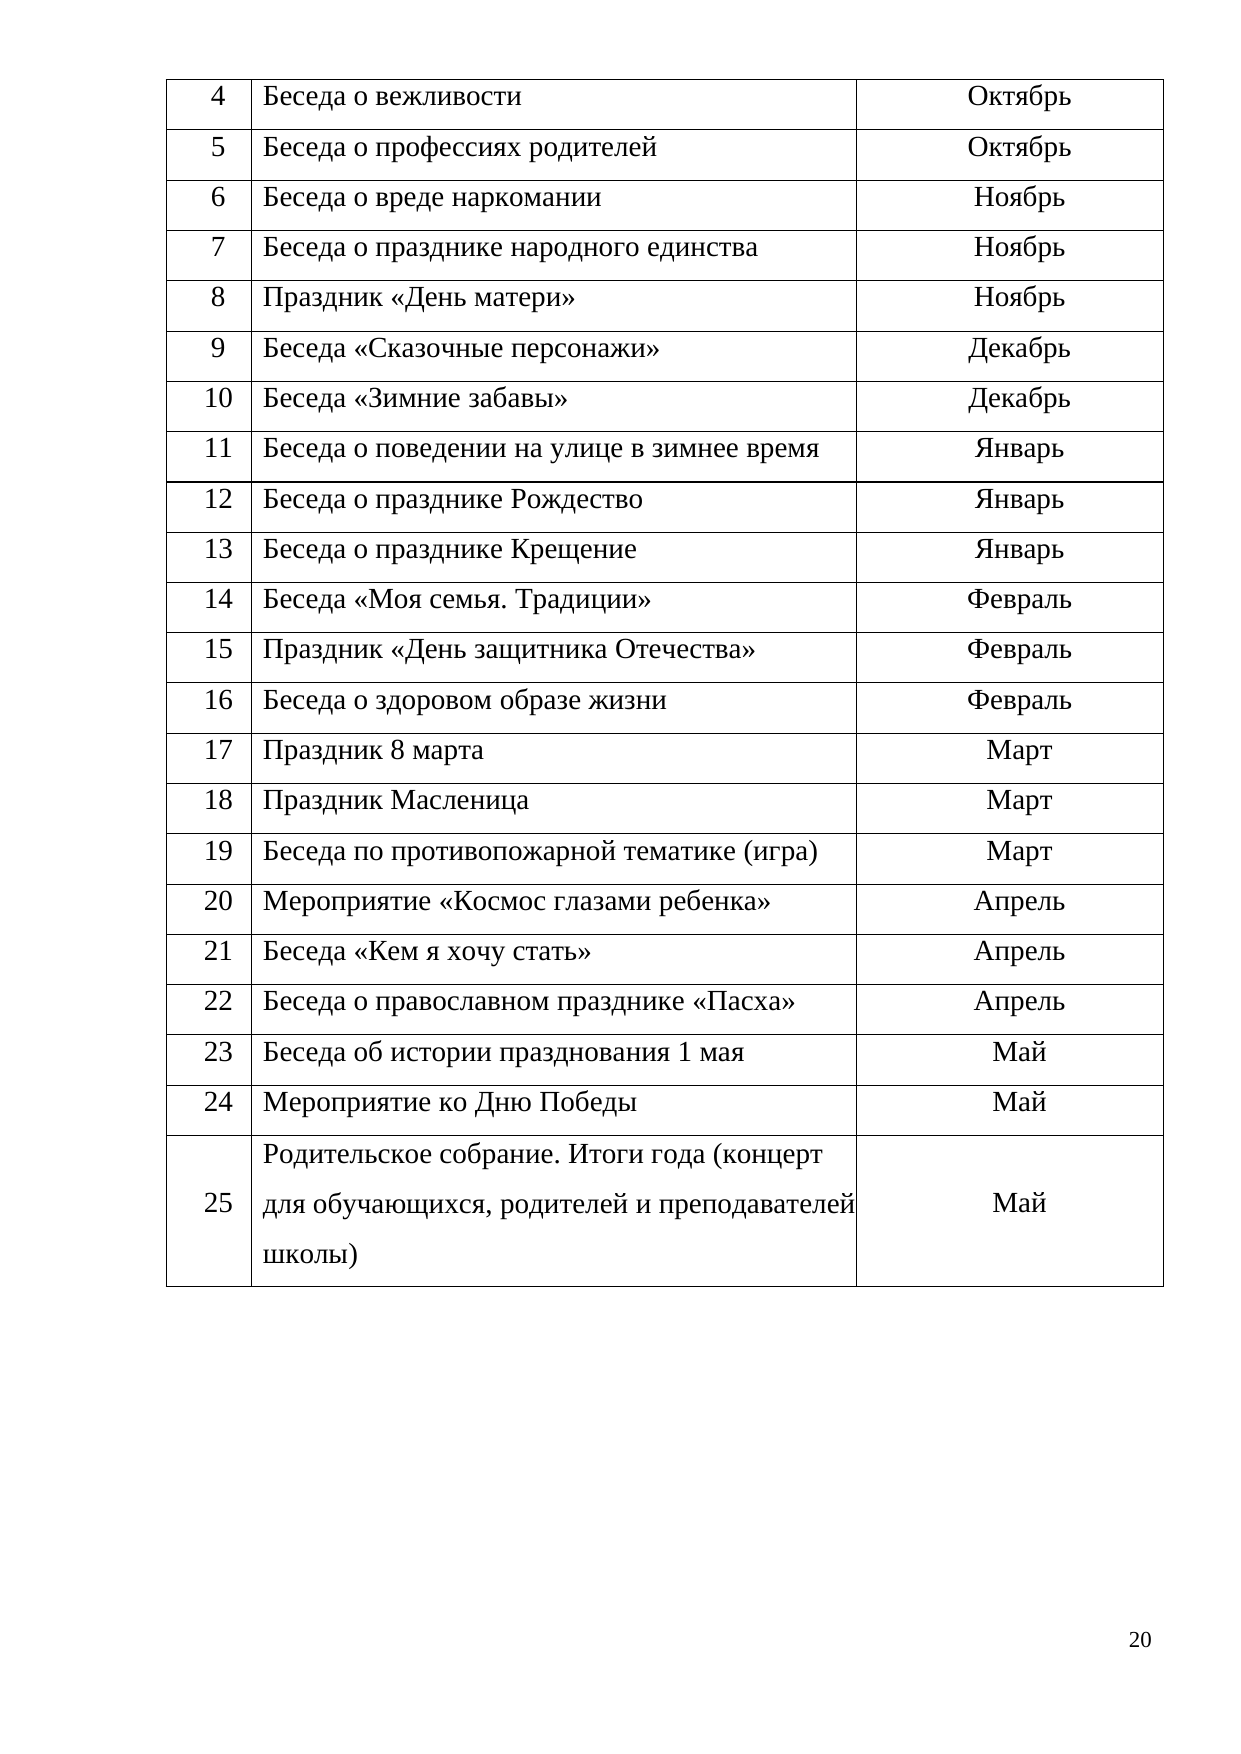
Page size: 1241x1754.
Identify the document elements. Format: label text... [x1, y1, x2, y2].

table_cell 19 [167, 834, 251, 883]
table_cell 9 [167, 332, 251, 381]
table_cell 16 [167, 683, 251, 733]
table_header Октябрь [857, 80, 1163, 129]
table_cell Беседа «Сказочные персонажи» [252, 332, 856, 381]
table_header 4 [167, 80, 251, 129]
table_cell Беседа о профессиях родителей [252, 130, 856, 179]
table_cell Беседа о празднике народного единства [252, 231, 856, 280]
table_cell 6 [167, 181, 251, 230]
table_cell 17 [167, 734, 251, 783]
table_cell Беседа о поведении на улице в зимнее время [252, 432, 856, 481]
table_cell Мероприятие «Космос глазами ребенка» [252, 885, 856, 934]
table_cell 8 [167, 281, 251, 331]
table_cell Беседа об истории празднования 1 мая [252, 1035, 856, 1085]
table_cell Апрель [857, 985, 1163, 1034]
table_cell Май [857, 1035, 1163, 1085]
table_cell Беседа по противопожарной тематике (игра) [252, 834, 856, 883]
table_cell Апрель [857, 885, 1163, 934]
table_cell Апрель [857, 935, 1163, 984]
table_cell Беседа о вреде наркомании [252, 181, 856, 230]
table_cell Март [857, 734, 1163, 783]
table_cell 10 [167, 382, 251, 431]
table_cell 7 [167, 231, 251, 280]
table_cell 13 [167, 533, 251, 582]
table_cell Беседа «Зимние забавы» [252, 382, 856, 431]
table_cell Январь [857, 432, 1163, 481]
table_cell Январь [857, 483, 1163, 532]
table_cell Март [857, 834, 1163, 883]
table_cell Декабрь [857, 332, 1163, 381]
table_cell Праздник 8 марта [252, 734, 856, 783]
table_cell Родительское собрание. Итоги года (концерт для обучающихся, родителей и преподавателей школы) [252, 1136, 856, 1286]
table_cell 11 [167, 432, 251, 481]
table_cell Беседа о празднике Крещение [252, 533, 856, 582]
table_cell 24 [167, 1086, 251, 1135]
table_cell 5 [167, 130, 251, 179]
table_cell Беседа «Кем я хочу стать» [252, 935, 856, 984]
table_cell Февраль [857, 683, 1163, 733]
table_cell 20 [167, 885, 251, 934]
table_cell Праздник Масленица [252, 784, 856, 833]
table_cell Мероприятие ко Дню Победы [252, 1086, 856, 1135]
table_cell Май [857, 1136, 1163, 1286]
table_cell Декабрь [857, 382, 1163, 431]
table_cell Ноябрь [857, 231, 1163, 280]
table_cell Беседа «Моя семья. Традиции» [252, 583, 856, 632]
table_cell Беседа о здоровом образе жизни [252, 683, 856, 733]
table_cell Октябрь [857, 130, 1163, 179]
table_cell Февраль [857, 633, 1163, 682]
table_cell Беседа о православном празднике «Пасха» [252, 985, 856, 1034]
table_cell Беседа о празднике Рождество [252, 483, 856, 532]
table_cell Ноябрь [857, 281, 1163, 331]
table_header Беседа о вежливости [252, 80, 856, 129]
table_cell Праздник «День матери» [252, 281, 856, 331]
table_cell Май [857, 1086, 1163, 1135]
table_cell Ноябрь [857, 181, 1163, 230]
table_cell 12 [167, 483, 251, 532]
table_cell Январь [857, 533, 1163, 582]
table_cell 21 [167, 935, 251, 984]
table_cell Март [857, 784, 1163, 833]
table_cell Февраль [857, 583, 1163, 632]
table_cell 22 [167, 985, 251, 1034]
table_cell 18 [167, 784, 251, 833]
table_cell Праздник «День защитника Отечества» [252, 633, 856, 682]
table_cell 15 [167, 633, 251, 682]
table_cell 14 [167, 583, 251, 632]
table_cell 23 [167, 1035, 251, 1085]
table_cell 25 [167, 1136, 251, 1286]
